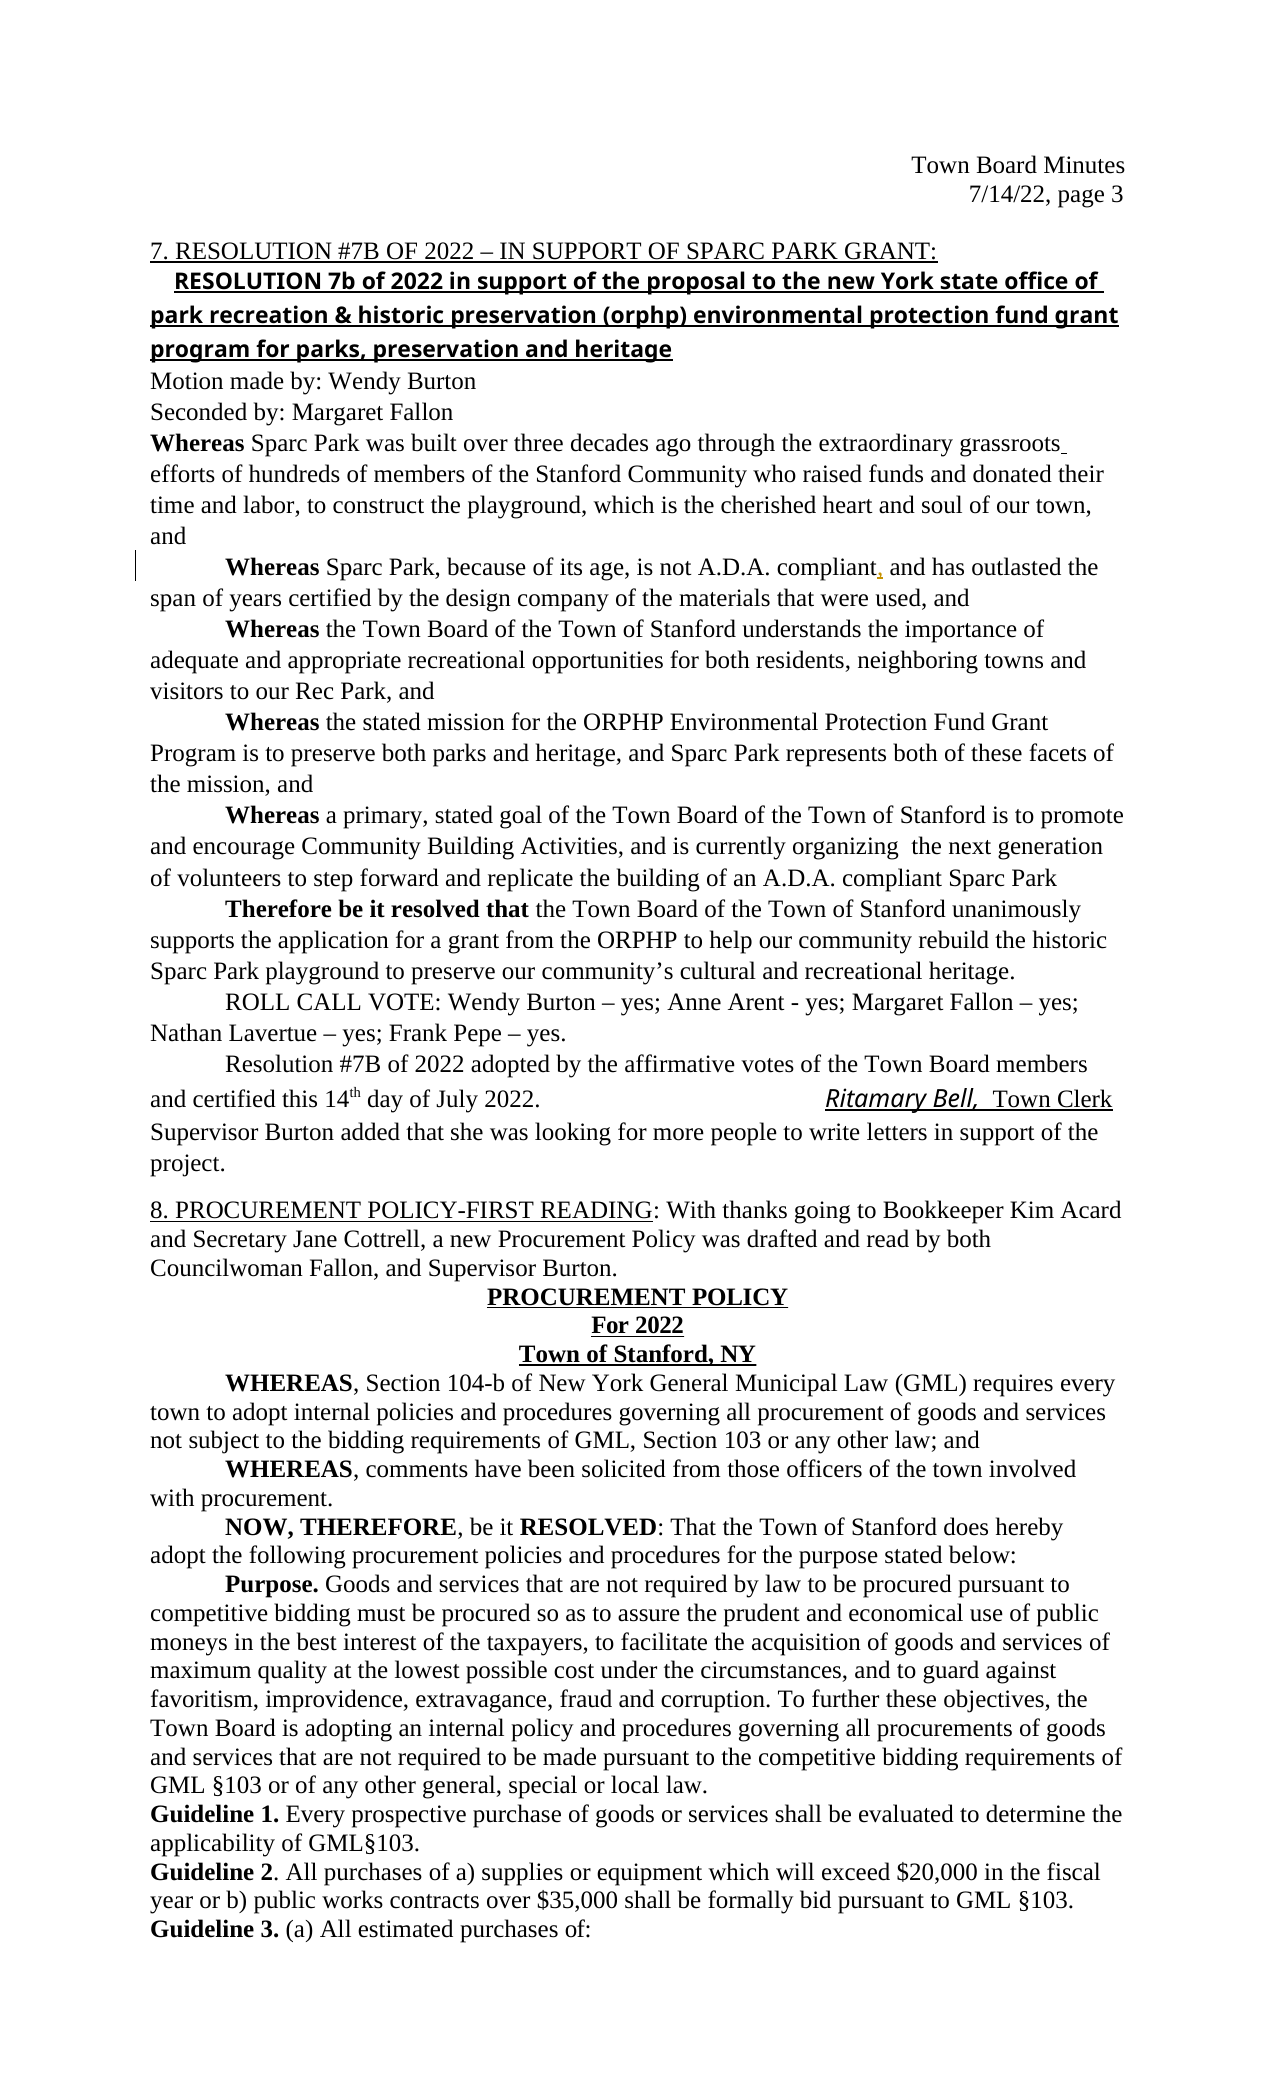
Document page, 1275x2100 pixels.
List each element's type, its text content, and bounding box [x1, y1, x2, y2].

text WHEREAS, Section 104-b of New York General Municipal Law (GML) requires every town to adopt internal policies and procedures governing all procurement of goods and services not subject to the bidding requirements of GML, Section 103 or any other law; and [150, 1368, 1125, 1454]
text 8. PROCUREMENT POLICY-FIRST READING: With thanks going to Bookkeeper Kim Acard and Secretary Jane Cottrell, a new Procurement Policy was drafted and read by both Councilwoman Fallon, and Supervisor Burton. [150, 1196, 1125, 1282]
text PROCUREMENT POLICY [150, 1282, 1125, 1311]
text RESOLUTION 7b of 2022 in support of the proposal to the new York state office of park recreation & historic preservation (orphp) environmental protection fund grant program for parks, preservation and heritage Motion made by: Wendy Burton Seconded by: Margaret Fallon Whereas Sparc Park was built over three decades ago through the extraordinary grassroots efforts of hundreds of members of the Stanford Community who raised funds and donated their time and labor, to construct the playground, which is the cherished heart and soul of our town, and Whereas Sparc Park, because of its age, is not A.D.A. compliant and has outlasted the span of years certified by the design company of the materials that were used, and Whereas the Town Board of the Town of Stanford understands the importance of adequate and appropriate recreational opportunities for both residents, neighboring towns and visitors to our Rec Park, and Whereas the stated mission for the ORPHP Environmental Protection Fund Grant Program is to preserve both parks and heritage, and Sparc Park represents both of these facets of the mission, and Whereas a primary, stated goal of the Town Board of the Town of Stanford is to promote and encourage Community Building Activities, and is currently organizing the next generation of volunteers to step forward and replicate the building of an A.D.A. compliant Sparc Park Therefore be it resolved that the Town Board of the Town of Stanford unanimously supports the application for a grant from the ORPHP to help our community rebuild the historic Sparc Park playground to preserve our community’s cultural and recreational heritage. ROLL CALL VOTE: Wendy Burton – yes; Anne Arent - yes; Margaret Fallon – yes; Nathan Lavertue – yes; Frank Pepe – yes. Resolution #7B of 2022 adopted by the affirmative votes of the Town Board members and certified this 14th day of July 2022. Ritamary Bell, Town Clerk Supervisor Burton added that she was looking for more people to write letters in support of the project. [150, 265, 1125, 1177]
text Guideline 3. (a) All estimated purchases of: [150, 1914, 1125, 1943]
text WHEREAS, comments have been solicited from those officers of the town involved with procurement. [150, 1454, 1125, 1512]
text Town of Stanford, NY [150, 1339, 1125, 1368]
text Guideline 1. Every prospective purchase of goods or services shall be evaluated to determine the applicability of GML§103. [150, 1799, 1125, 1857]
text 7/14/22, page 3 7. RESOLUTION #7B OF 2022 – IN SUPPORT OF SPARC PARK GRANT: [150, 179, 1125, 265]
text Guideline 2. All purchases of a) supplies or equipment which will exceed $20,000 in the fiscal year or b) public works contracts over $35,000 shall be formally bid pursuant to GML §103. [150, 1857, 1125, 1914]
text Purpose. Goods and services that are not required by law to be procured pursuant to competitive bidding must be procured so as to assure the prudent and economical use of public moneys in the best interest of the taxpayers, to facilitate the acquisition of goods and services of maximum quality at the lowest possible cost under the circumstances, and to guard against favoritism, improvidence, extravagance, fraud and corruption. To further these objectives, the Town Board is adopting an internal policy and procedures governing all procurements of goods and services that are not required to be made pursuant to the competitive bidding requirements of GML §103 or of any other general, special or local law. [150, 1569, 1125, 1799]
text NOW, THEREFORE, be it RESOLVED: That the Town of Stanford does hereby adopt the following procurement policies and procedures for the purpose stated below: [150, 1512, 1125, 1569]
text For 2022 [150, 1311, 1125, 1339]
text Town Board Minutes [150, 150, 1125, 179]
